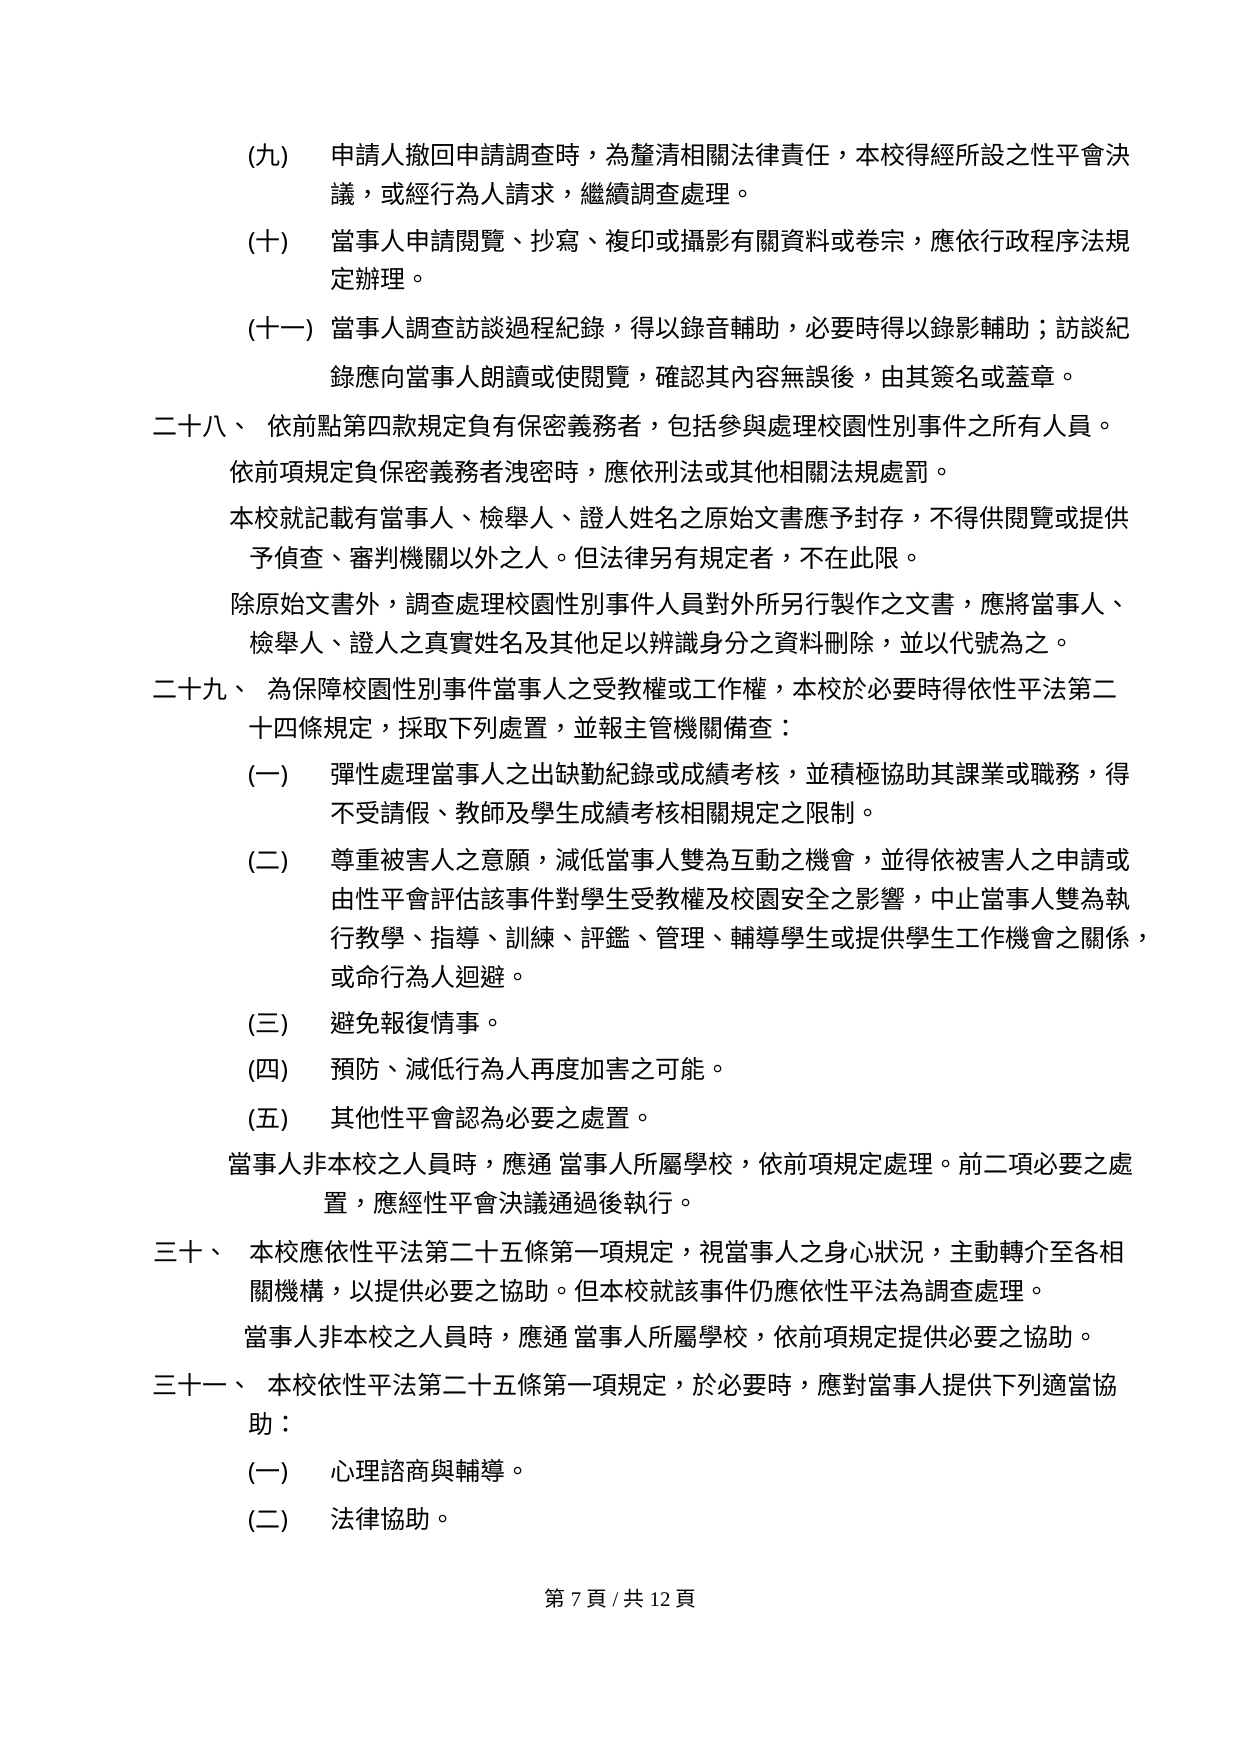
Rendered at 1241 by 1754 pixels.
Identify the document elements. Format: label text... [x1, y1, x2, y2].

list 本校應依性平法第二十五條第一項規定，視當事人之身心狀況，主動轉介至各相關機構，以提供必要之協助。但本校就該事件仍應依性平法為調查處理。 [153, 1232, 1133, 1307]
list 彈性處理當事人之出缺勤紀錄或成績考核，並積極協助其課業或職務，得不受請假、教師及學生成績考核相關規定之限制。 [248, 755, 1133, 830]
text 除原始文書外，調查處理校園性別事件人員對外所另行製作之文書，應將當事人、檢舉人、證人之真實姓名及其他足以辨識身分之資料刪除，並以代號為之。 [120, 584, 1133, 659]
text 當事人非本校之人員時，應通 當事人所屬學校，依前項規定處理。前二項必要之處置，應經性平會決議通過後執行。 [130, 1145, 1133, 1220]
text 當事人非本校之人員時，應通 當事人所屬學校，依前項規定提供必要之協助。 [117, 1317, 1098, 1354]
list 為保障校園性別事件當事人之受教權或工作權，本校於必要時得依性平法第二十四條規定，採取下列處置，並報主管機關備查： [152, 669, 1133, 745]
list 本校依性平法第二十五條第一項規定，於必要時，應對當事人提供下列適當協助： [152, 1366, 1133, 1441]
list 其他性平會認為必要之處置。 [248, 1098, 1133, 1135]
text 依前項規定負保密義務者洩密時，應依刑法或其他相關法規處罰。 [126, 453, 1133, 489]
text 本校就記載有當事人、檢舉人、證人姓名之原始文書應予封存，不得供閱覽或提供予偵查、審判機關以外之人。但法律另有規定者，不在此限。 [126, 499, 1133, 574]
list 法律協助。 [248, 1499, 1133, 1536]
list 避免報復情事。 [248, 1004, 1133, 1040]
list 尊重被害人之意願，減低當事人雙為互動之機會，並得依被害人之申請或由性平會評估該事件對學生受教權及校園安全之影響，中止當事人雙為執行教學、指導、訓練、評鑑、管理、輔導學生或提供學生工作機會之關係，或命行為人迴避。 [248, 840, 1133, 994]
list 心理諮商與輔導。 [248, 1451, 1133, 1487]
list 當事人申請閱覽、抄寫、複印或攝影有關資料或卷宗，應依行政程序法規定辦理。 [248, 221, 1133, 296]
list 申請人撤回申請調查時，為釐清相關法律責任，本校得經所設之性平會決議，或經行為人請求，繼續調查處理。 [248, 136, 1133, 211]
list 當事人調查訪談過程紀錄，得以錄音輔助，必要時得以錄影輔助；訪談紀錄應向當事人朗讀或使閱覽，確認其內容無誤後，由其簽名或蓋章。 [248, 308, 1133, 394]
list 預防、減低行為人再度加害之可能。 [248, 1050, 1133, 1086]
list 依前點第四款規定負有保密義務者，包括參與處理校園性別事件之所有人員。 [152, 406, 1133, 443]
